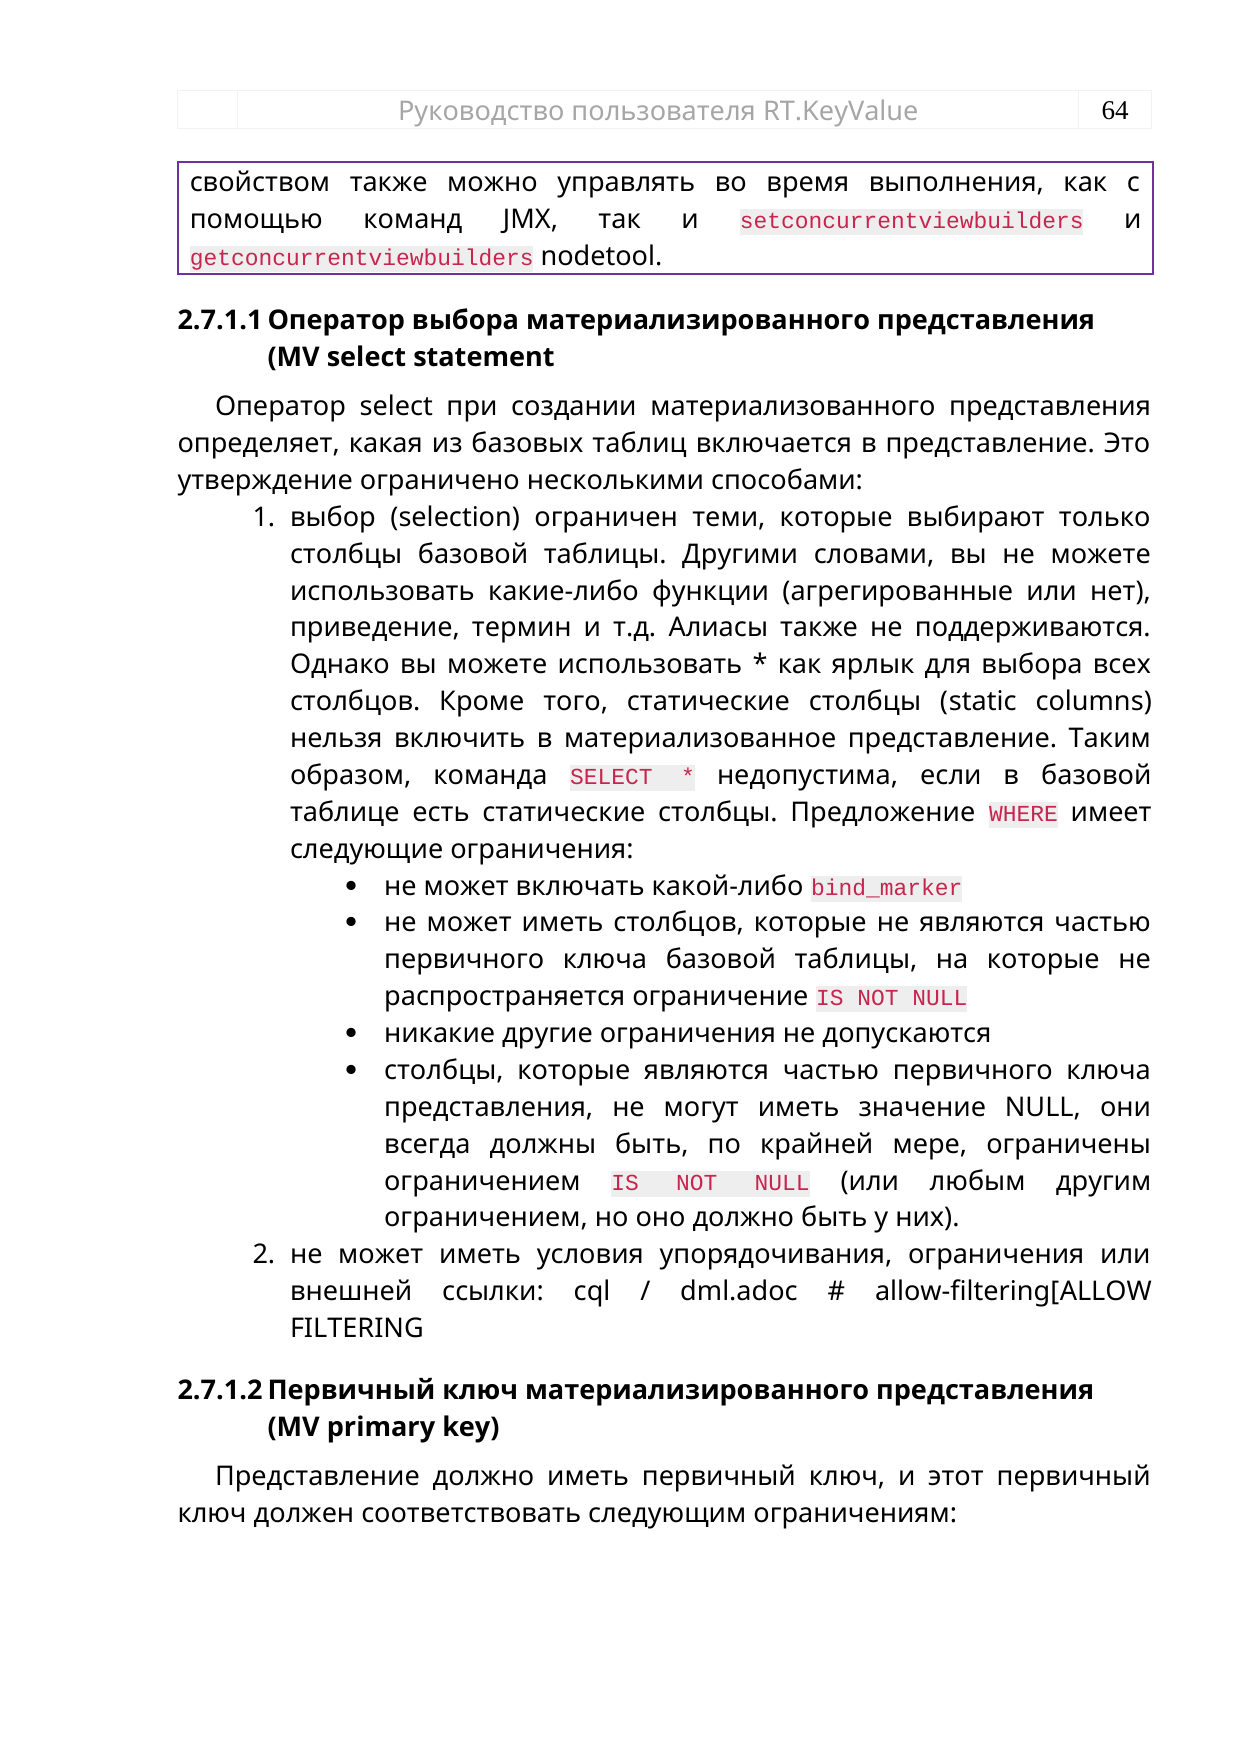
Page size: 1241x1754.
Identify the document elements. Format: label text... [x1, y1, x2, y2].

list выбор (selection) ограничен теми, которые выбирают только столбцы базовой таблицы. Другими словами, вы не можете использовать какие-либо функции (агрегированные или нет), приведение, термин и т.д. Алиасы также не поддерживаются. Однако вы можете использовать * как ярлык для выбора всех столбцов. Кроме того, статические столбцы (static columns) нельзя включить в материализованное представление. Таким образом, команда SELECT * недопустима, если в базовой таблице есть статические столбцы. Предложение WHERE имеет следующие ограничения: [252, 497, 1152, 866]
list столбцы, которые являются частью первичного ключа представления, не могут иметь значение NULL, они всегда должны быть, по крайней мере, ограничены ограничением IS NOT NULL (или любым другим ограничением, но оно должно быть у них). [346, 1050, 1152, 1235]
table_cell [179, 163, 1152, 273]
text Первичный ключ материализированного представления (MV primary key) [177, 1370, 1152, 1444]
text Представление должно иметь первичный ключ, и этот первичный ключ должен соответствовать следующим ограничениям: [177, 1457, 1152, 1530]
list не может включать какой-либо bind_marker [346, 866, 1152, 903]
text Оператор select при создании материализованного представления определяет, какая из базовых таблиц включается в представление. Это утверждение ограничено несколькими способами: [177, 387, 1152, 497]
list не может иметь столбцов, которые не являются частью первичного ключа базовой таблицы, на которые не распространяется ограничение IS NOT NULL [346, 903, 1152, 1013]
list никакие другие ограничения не допускаются [346, 1013, 1152, 1050]
list не может иметь условия упорядочивания, ограничения или внешней ссылки: cql / dml.adoc # allow-filtering[ALLOW FILTERING [252, 1235, 1152, 1345]
text Оператор выбора материализированного представления (MV select statement [177, 300, 1152, 374]
